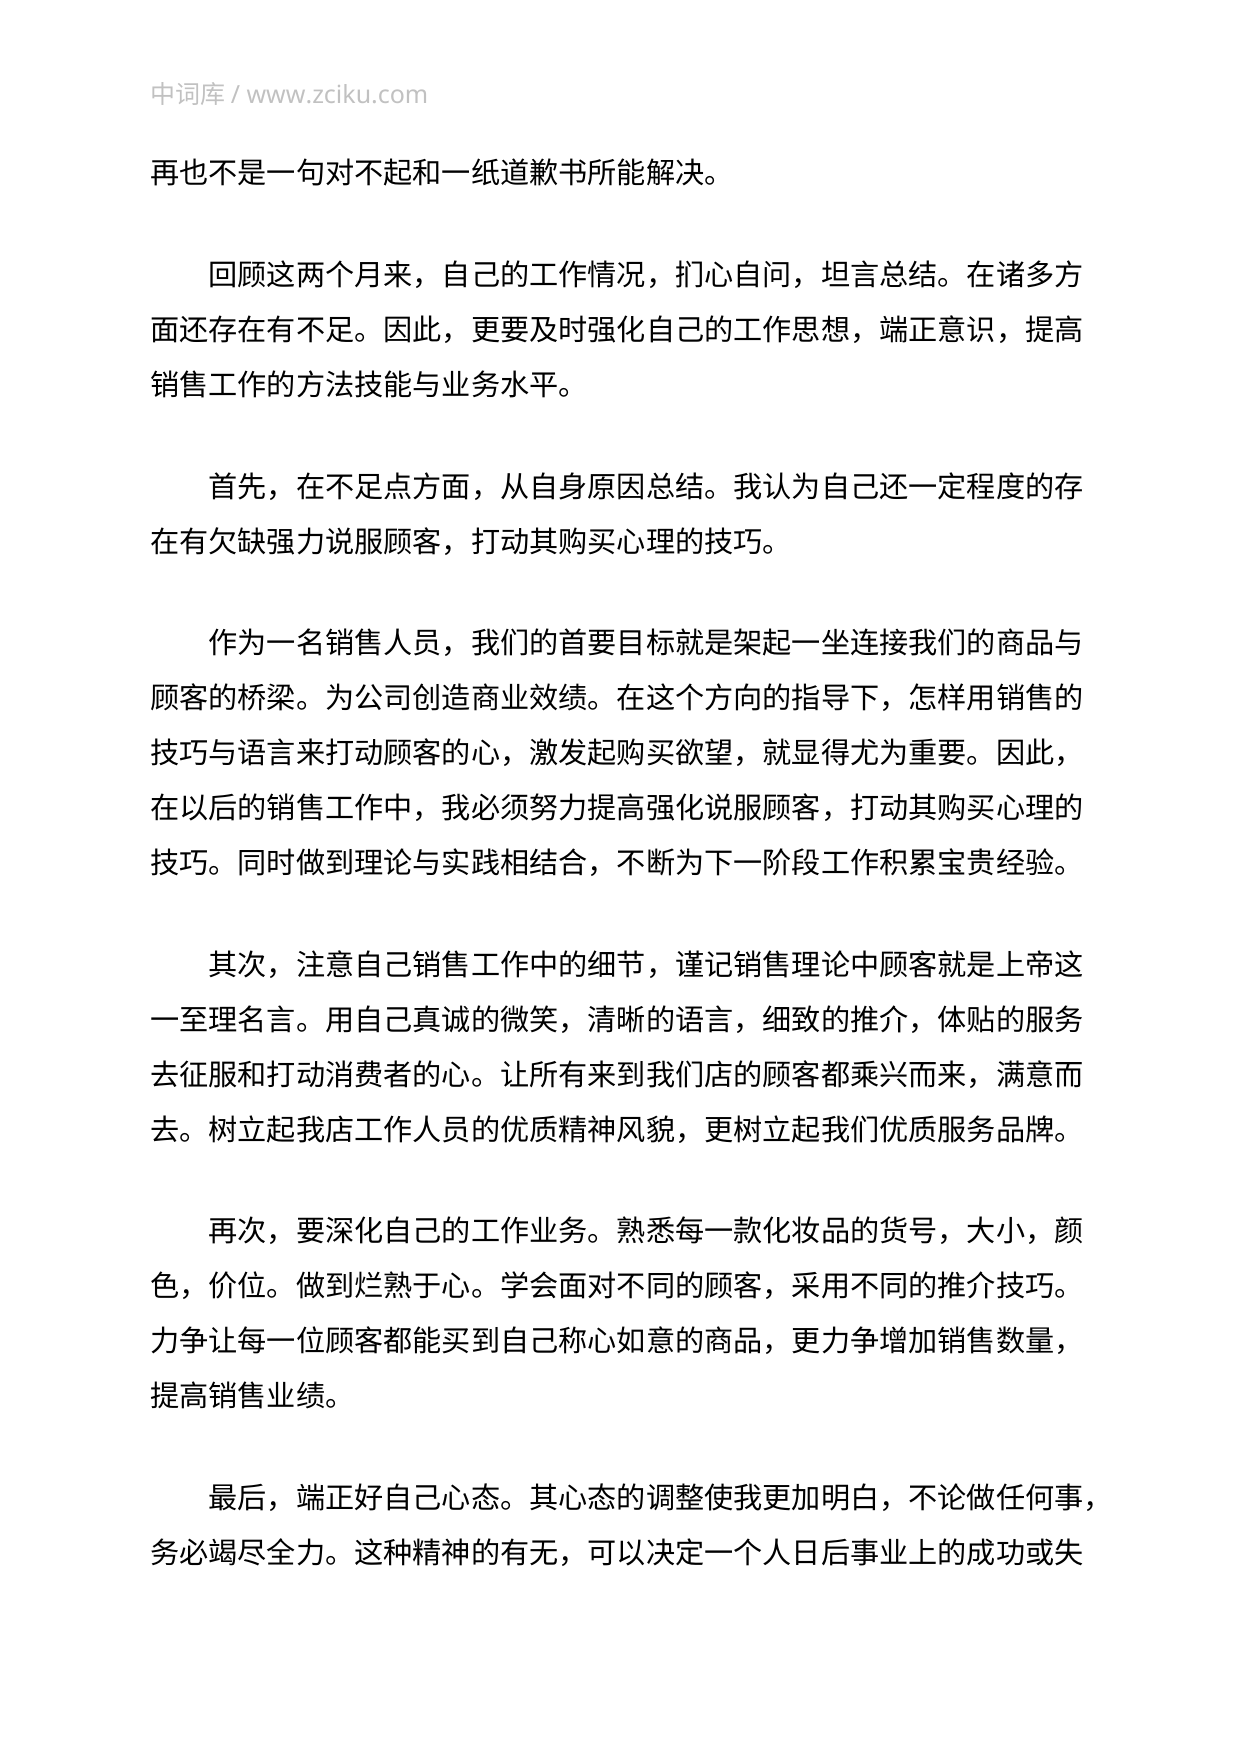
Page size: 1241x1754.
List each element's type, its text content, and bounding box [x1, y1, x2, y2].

text 回顾这两个月来，自己的工作情况，扪心自问，坦言总结。在诸多方面还存在有不足。因此，更要及时强化自己的工作思想，端正意识，提高销售工作的方法技能与业务水平。 [150, 252, 1090, 404]
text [150, 150, 1090, 192]
text 作为一名销售人员，我们的首要目标就是架起一坐连接我们的商品与顾客的桥梁。为公司创造商业效绩。在这个方向的指导下，怎样用销售的技巧与语言来打动顾客的心，激发起购买欲望，就显得尤为重要。因此，在以后的销售工作中，我必须努力提高强化说服顾客，打动其购买心理的技巧。同时做到理论与实践相结合，不断为下一阶段工作积累宝贵经验。 [150, 620, 1090, 882]
text 其次，注意自己销售工作中的细节，谨记销售理论中顾客就是上帝这一至理名言。用自己真诚的微笑，清晰的语言，细致的推介，体贴的服务去征服和打动消费者的心。让所有来到我们店的顾客都乘兴而来，满意而去。树立起我店工作人员的优质精神风貌，更树立起我们优质服务品牌。 [150, 941, 1090, 1148]
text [150, 1474, 1090, 1571]
text 再次，要深化自己的工作业务。熟悉每一款化妆品的货号，大小，颜色，价位。做到烂熟于心。学会面对不同的顾客，采用不同的推介技巧。力争让每一位顾客都能买到自己称心如意的商品，更力争增加销售数量，提高销售业绩。 [150, 1208, 1090, 1415]
text 首先，在不足点方面，从自身原因总结。我认为自己还一定程度的存在有欠缺强力说服顾客，打动其购买心理的技巧。 [150, 463, 1090, 561]
